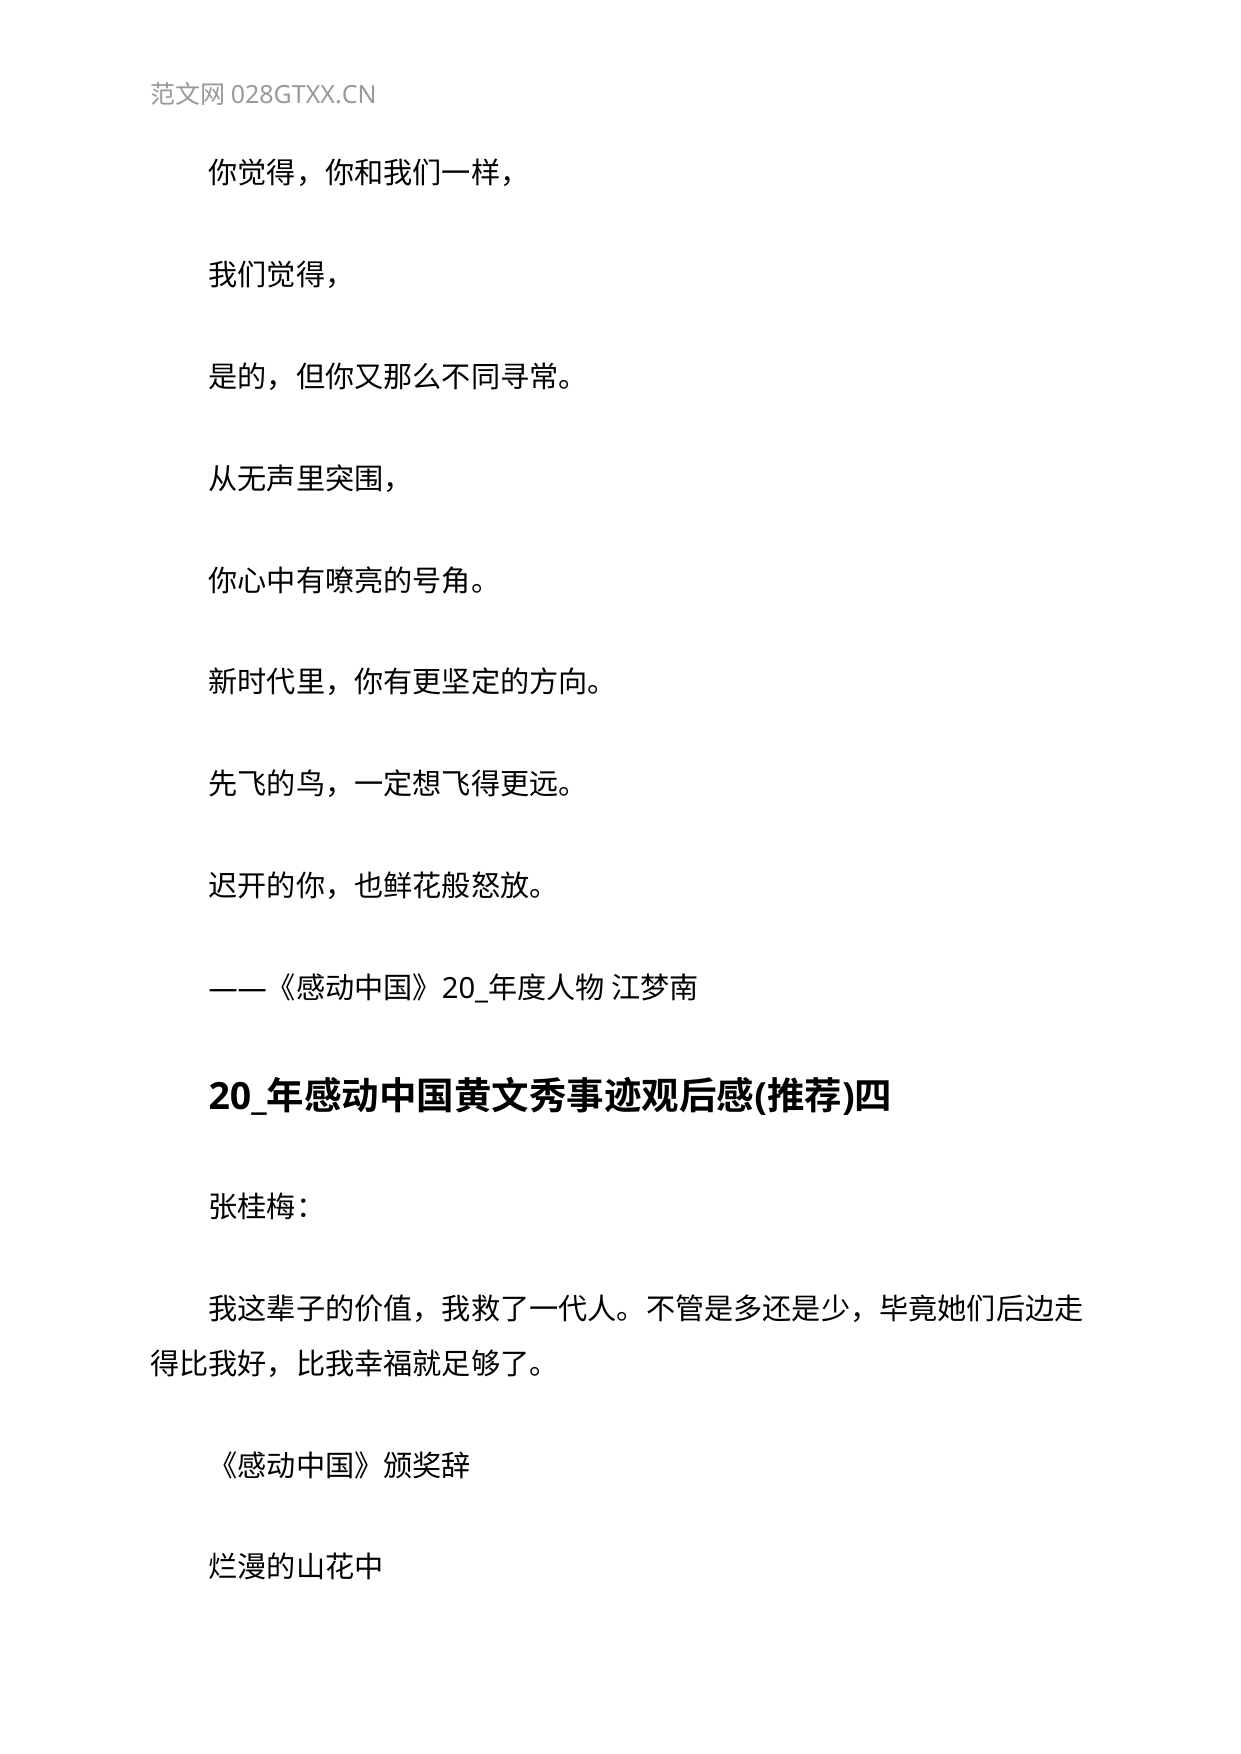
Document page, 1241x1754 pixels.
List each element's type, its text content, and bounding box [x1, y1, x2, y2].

text 你觉得，你和我们一样， [150, 150, 1090, 192]
text 先飞的鸟，一定想飞得更远。 [150, 761, 1090, 803]
text 你心中有嘹亮的号角。 [150, 557, 1090, 599]
text 从无声里突围， [150, 455, 1090, 498]
text 《感动中国》颁奖辞 [150, 1442, 1090, 1484]
text ——《感动中国》20_年度人物 江梦南 [150, 964, 1090, 1007]
text 张桂梅： [150, 1184, 1090, 1226]
text 20_年感动中国黄文秀事迹观后感(推荐)四 [150, 1066, 1090, 1121]
text 新时代里，你有更坚定的方向。 [150, 659, 1090, 701]
text 迟开的你，也鲜花般怒放。 [150, 862, 1090, 905]
text 烂漫的山花中 [150, 1544, 1090, 1586]
text 我这辈子的价值，我救了一代人。不管是多还是少，毕竟她们后边走得比我好，比我幸福就足够了。 [150, 1286, 1090, 1383]
text 我们觉得， [150, 252, 1090, 294]
text 是的，但你又那么不同寻常。 [150, 353, 1090, 396]
